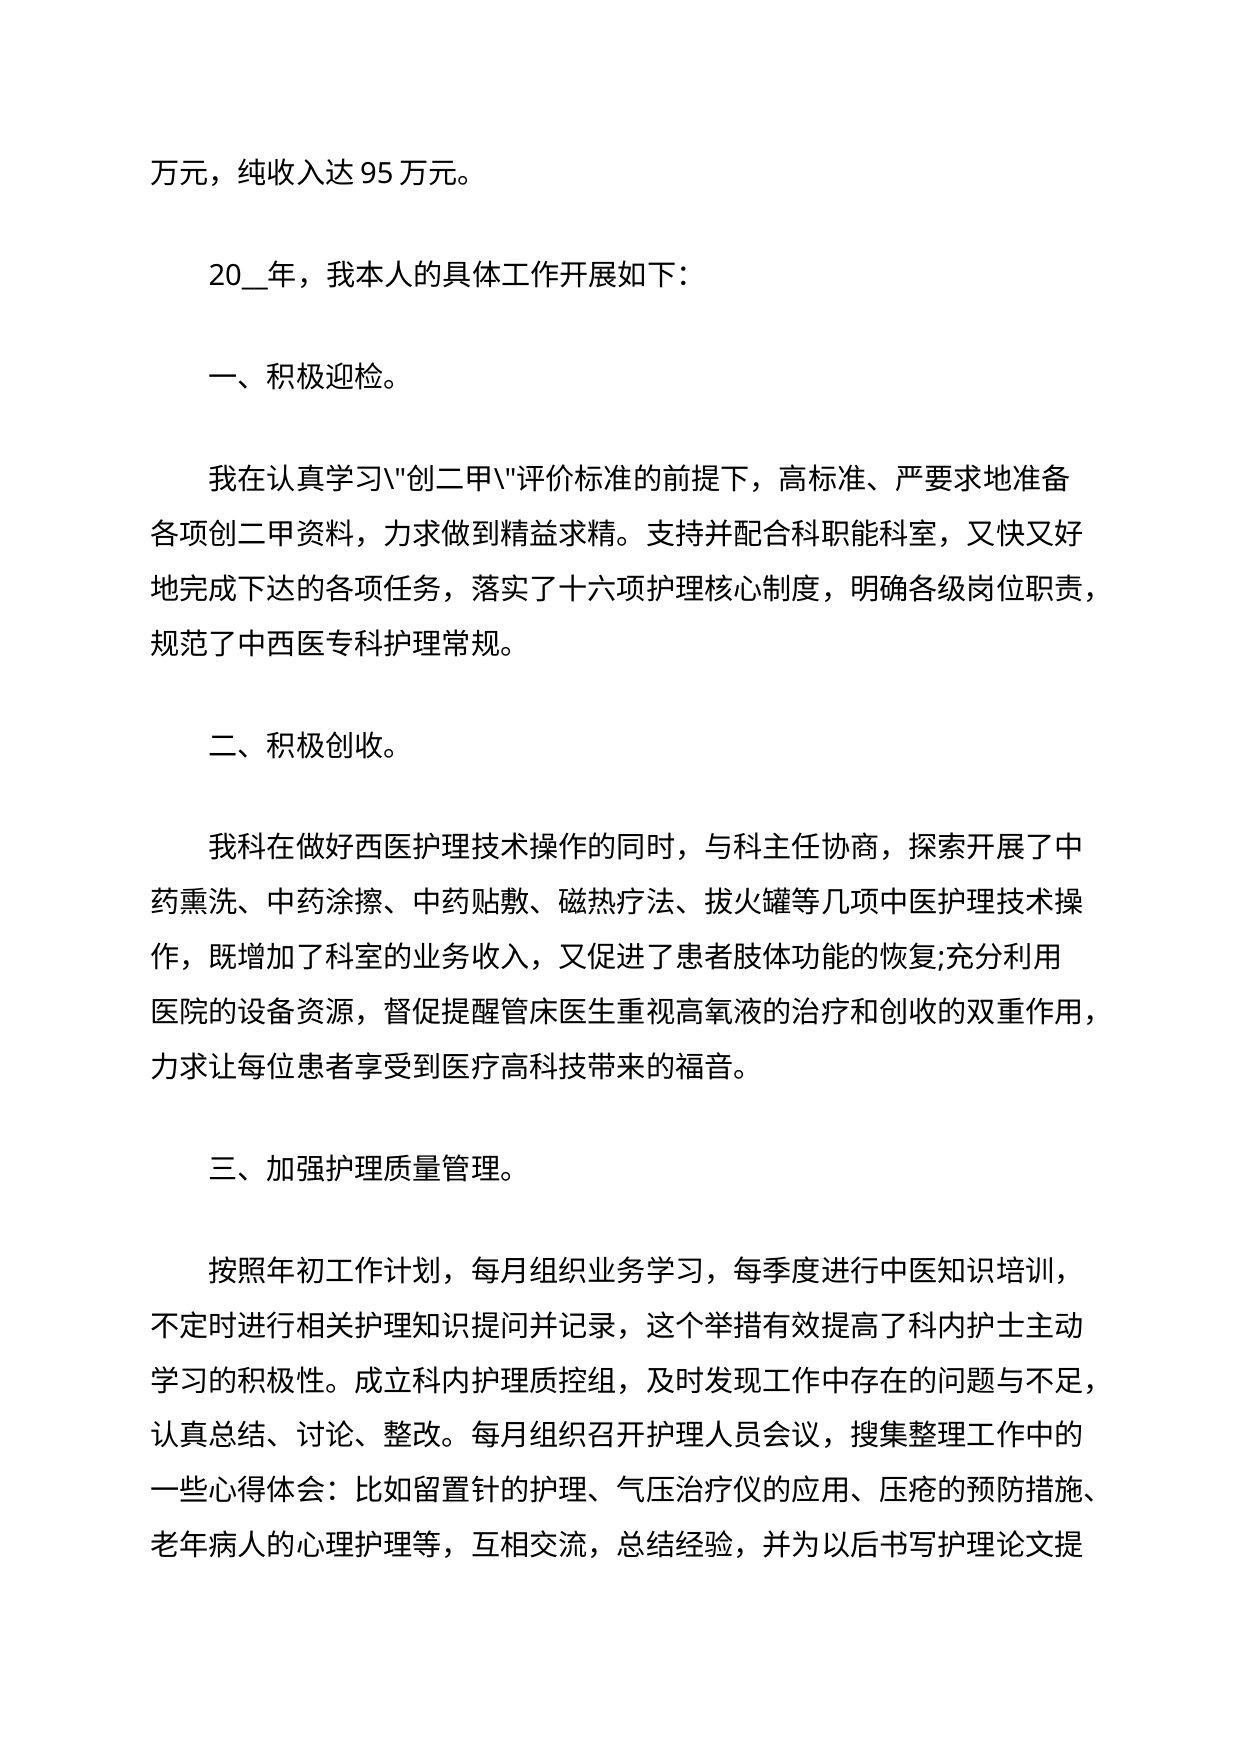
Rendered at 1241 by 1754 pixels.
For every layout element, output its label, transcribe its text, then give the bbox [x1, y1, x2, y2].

text 20__年，我本人的具体工作开展如下： [150, 252, 1090, 294]
text 我在认真学习\"创二甲\"评价标准的前提下，高标准、严要求地准备各项创二甲资料，力求做到精益求精。支持并配合科职能科室，又快又好地完成下达的各项任务，落实了十六项护理核心制度，明确各级岗位职责，规范了中西医专科护理常规。 [150, 456, 1090, 663]
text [150, 1247, 1090, 1564]
text 三、加强护理质量管理。 [150, 1146, 1090, 1188]
text 我科在做好西医护理技术操作的同时，与科主任协商，探索开展了中药熏洗、中药涂擦、中药贴敷、磁热疗法、拔火罐等几项中医护理技术操作，既增加了科室的业务收入，又促进了患者肢体功能的恢复;充分利用医院的设备资源，督促提醒管床医生重视高氧液的治疗和创收的双重作用，力求让每位患者享受到医疗高科技带来的福音。 [150, 824, 1090, 1086]
text 二、积极创收。 [150, 722, 1090, 764]
text 一、积极迎检。 [150, 354, 1090, 396]
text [150, 150, 1090, 192]
